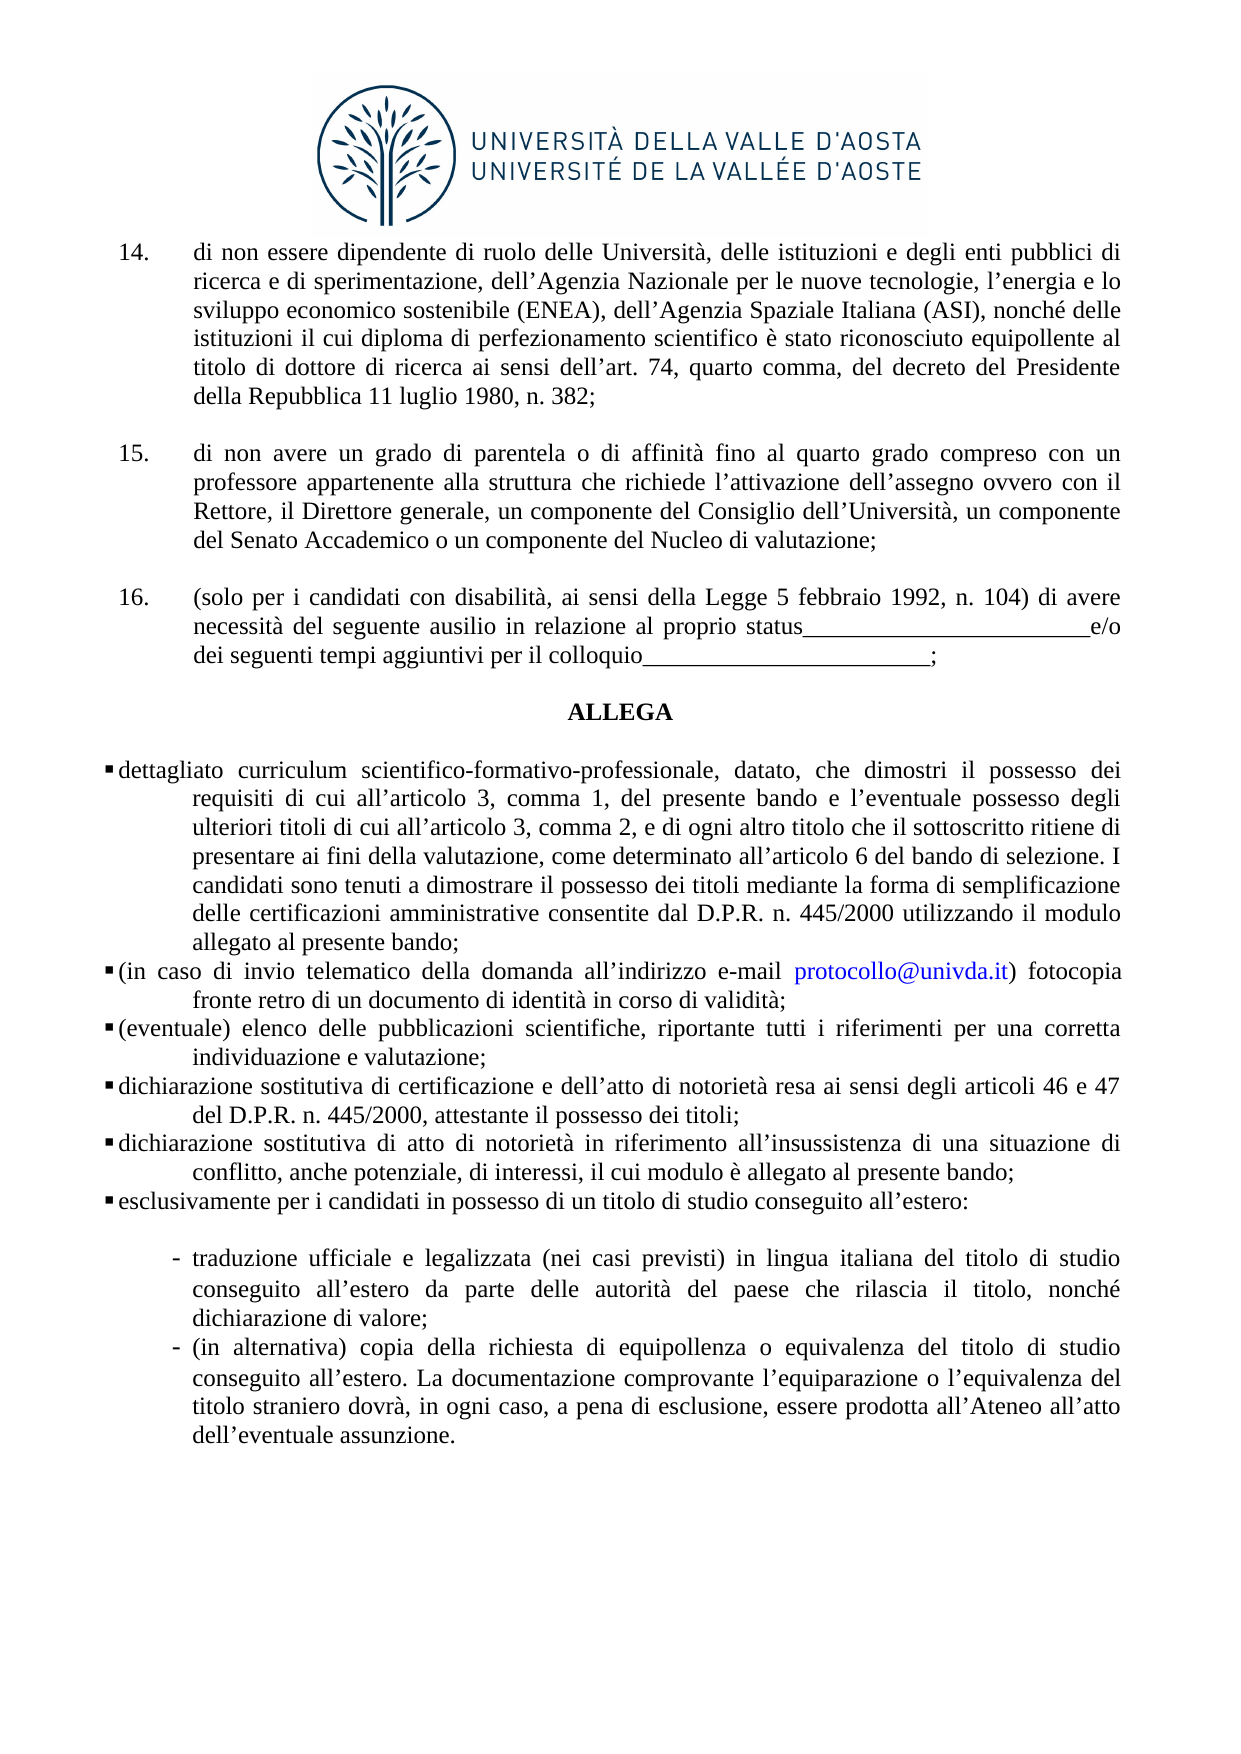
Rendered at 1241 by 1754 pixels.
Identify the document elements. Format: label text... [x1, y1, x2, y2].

list dichiarazione sostitutiva di atto di notorietà in riferimento all’insussistenza di una situazione di conflitto, anche potenziale, di interessi, il cui modulo è allegato al presente bando; [103, 1128, 1122, 1186]
list di non essere dipendente di ruolo delle Università, delle istituzioni e degli enti pubblici di ricerca e di sperimentazione, dell’Agenzia Nazionale per le nuove tecnologie, l’energia e lo sviluppo economico sostenibile (ENEA), dell’Agenzia Spaziale Italiana (ASI), nonché delle istituzioni il cui diploma di perfezionamento scientifico è stato riconosciuto equipollente al titolo di dottore di ricerca ai sensi dell’art. 74, quarto comma, del decreto del Presidente della Repubblica 11 luglio 1980, n. 382; [118, 237, 1122, 410]
list traduzione ufficiale e legalizzata (nei casi previsti) in lingua italiana del titolo di studio conseguito all’estero da parte delle autorità del paese che rilascia il titolo, nonché dichiarazione di valore; [168, 1243, 1122, 1332]
list esclusivamente per i candidati in possesso di un titolo di studio conseguito all’estero: [103, 1186, 1122, 1215]
text ALLEGA [118, 697, 1122, 726]
list (solo per i candidati con disabilità, ai sensi della Legge 5 febbraio 1992, n. 104) di avere necessità del seguente ausilio in relazione al proprio status_______________________e/o dei seguenti tempi aggiuntivi per il colloquio_______________________; [118, 582, 1122, 668]
list (in alternativa) copia della richiesta di equipollenza o equivalenza del titolo di studio conseguito all’estero. La documentazione comprovante l’equiparazione o l’equivalenza del titolo straniero dovrà, in ogni caso, a pena di esclusione, essere prodotta all’Ateneo all’atto dell’eventuale assunzione. [168, 1332, 1122, 1449]
list dettagliato curriculum scientifico-formativo-professionale, datato, che dimostri il possesso dei requisiti di cui all’articolo 3, comma 1, del presente bando e l’eventuale possesso degli ulteriori titoli di cui all’articolo 3, comma 2, e di ogni altro titolo che il sottoscritto ritiene di presentare ai fini della valutazione, come determinato all’articolo 6 del bando di selezione. I candidati sono tenuti a dimostrare il possesso dei titoli mediante la forma di semplificazione delle certificazioni amministrative consentite dal D.P.R. n. 445/2000 utilizzando il modulo allegato al presente bando; [103, 755, 1122, 956]
list (in caso di invio telematico della domanda all’indirizzo e-mail protocollo@univda.it) fotocopia fronte retro di un documento di identità in corso di validità; [103, 956, 1122, 1013]
list dichiarazione sostitutiva di certificazione e dell’atto di notorietà resa ai sensi degli articoli 46 e 47 del D.P.R. n. 445/2000, attestante il possesso dei titoli; [103, 1071, 1122, 1128]
list di non avere un grado di parentela o di affinità fino al quarto grado compreso con un professore appartenente alla struttura che richiede l’attivazione dell’assegno ovvero con il Rettore, il Direttore generale, un componente del Consiglio dell’Università, un componente del Senato Accademico o un componente del Nucleo di valutazione; [118, 438, 1122, 553]
list (eventuale) elenco delle pubblicazioni scientifiche, riportante tutti i riferimenti per una corretta individuazione e valutazione; [103, 1013, 1122, 1071]
picture [310, 73, 930, 238]
